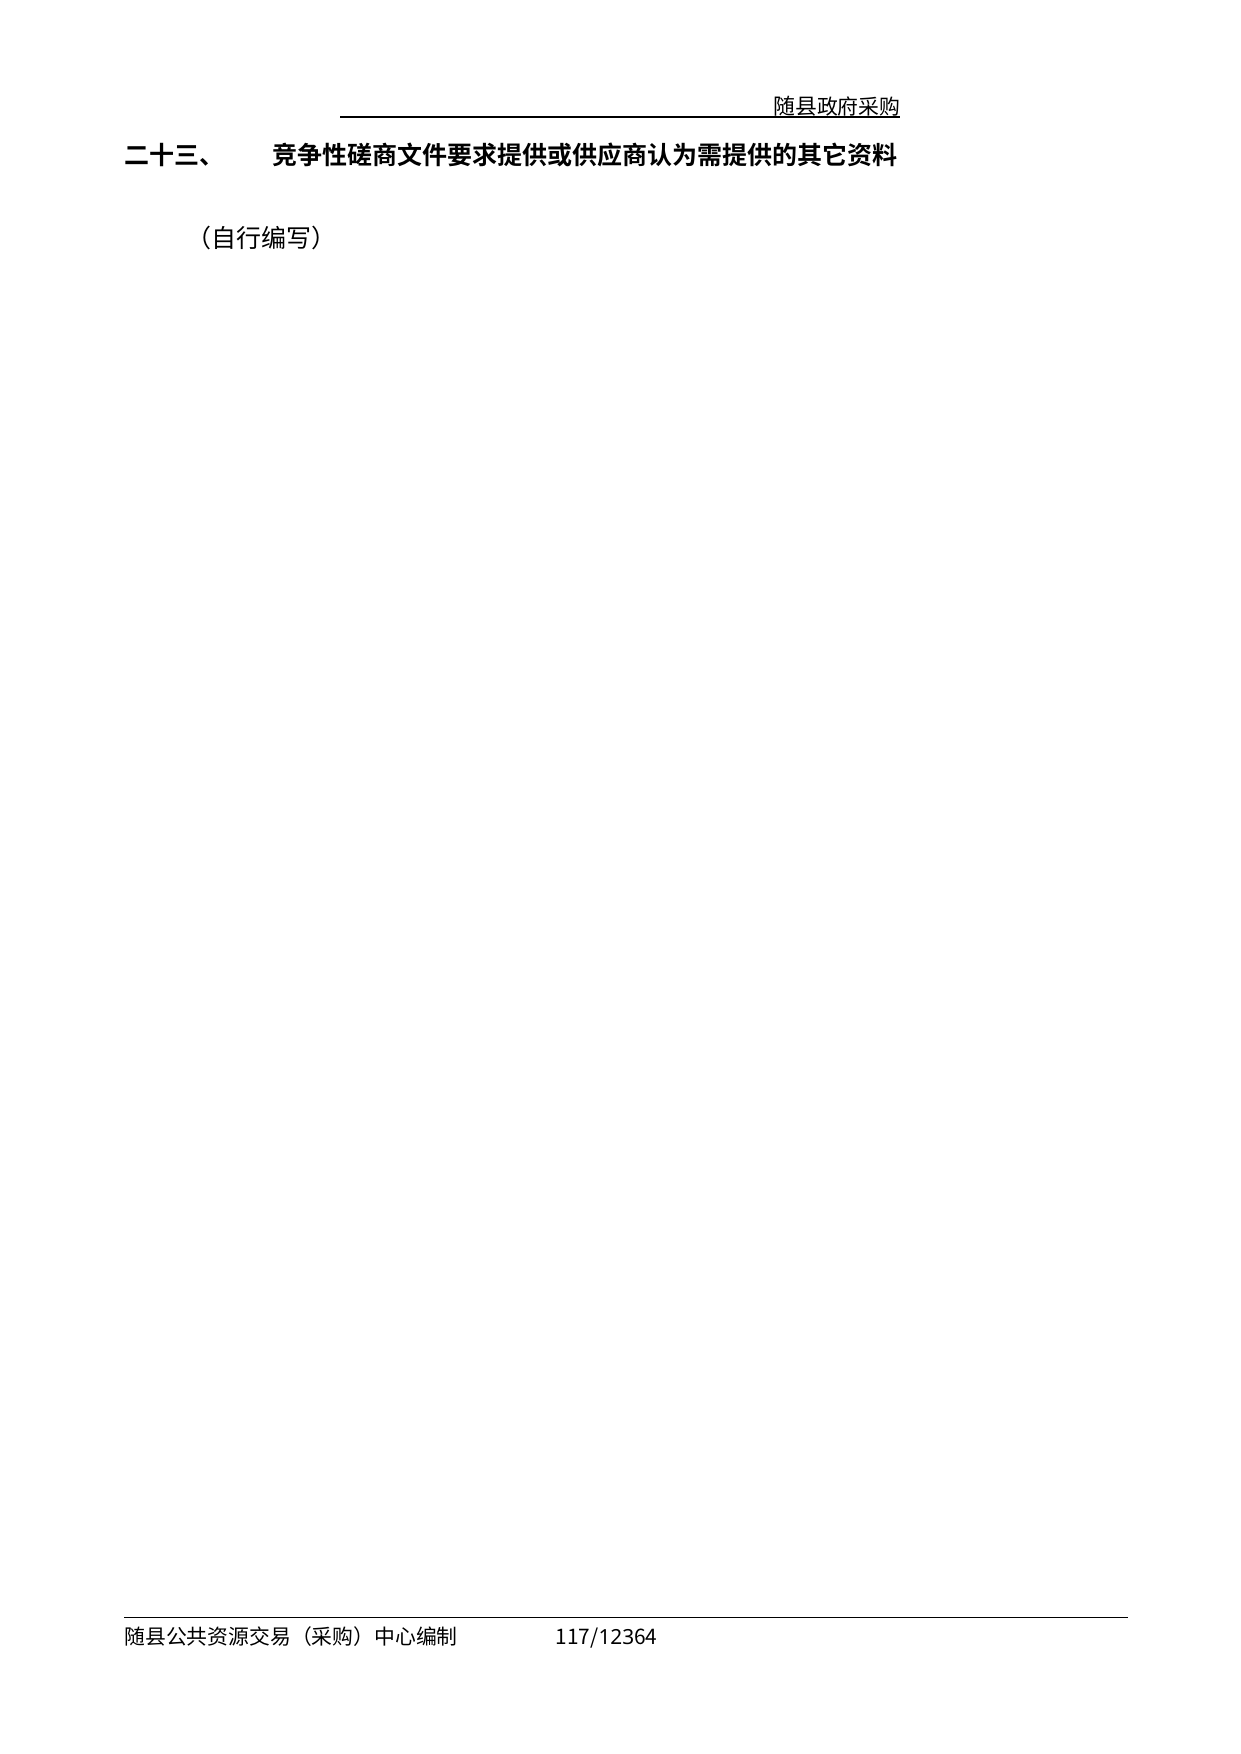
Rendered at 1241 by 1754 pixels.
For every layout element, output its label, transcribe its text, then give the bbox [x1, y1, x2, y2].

subtitle 竞争性磋商文件要求提供或供应商认为需提供的其它资料 [124, 121, 1116, 186]
text （自行编写） [124, 204, 1116, 269]
